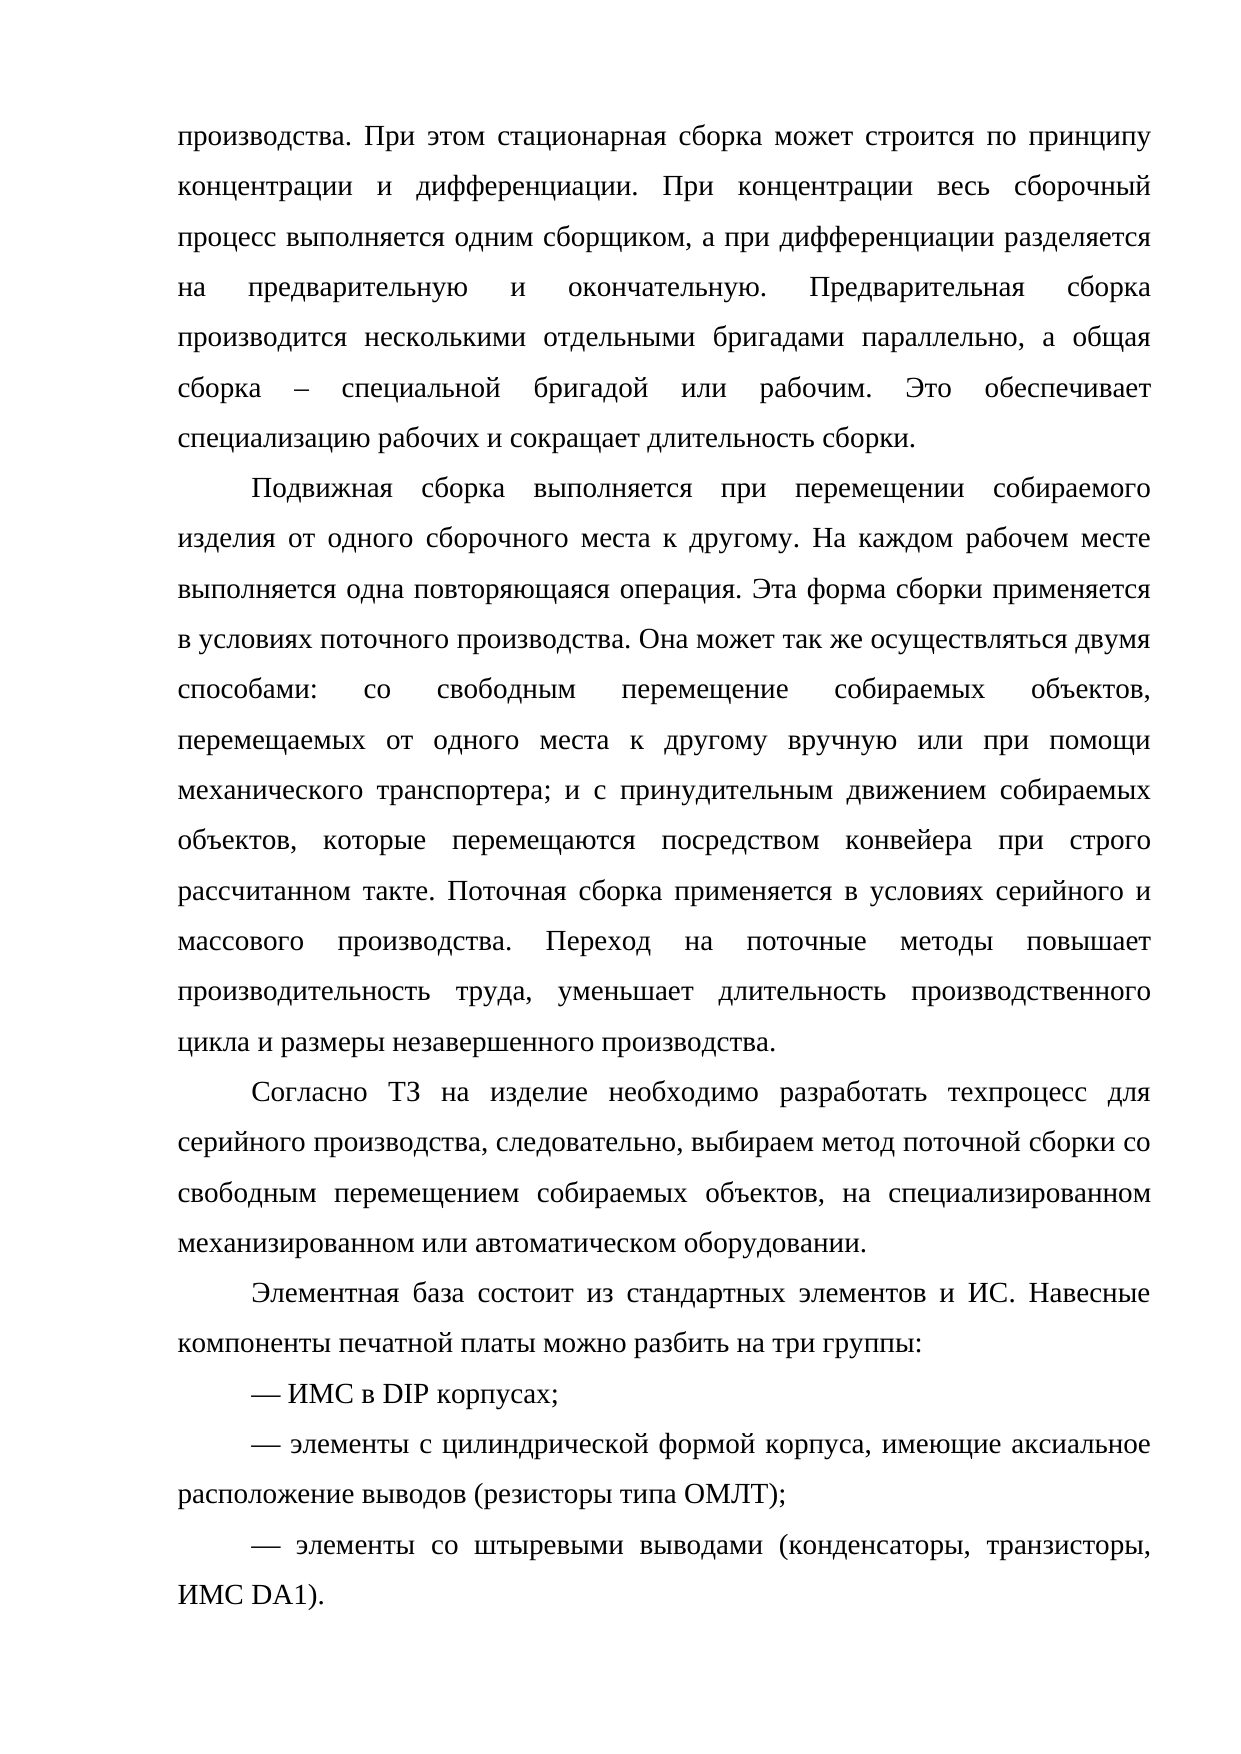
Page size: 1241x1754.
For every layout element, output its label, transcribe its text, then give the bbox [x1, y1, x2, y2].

text Подвижная сборка выполняется при перемещении собираемого изделия от одного сборочного места к другому. На каждом рабочем месте выполняется одна повторяющаяся операция. Эта форма сборки применяется в условиях поточного производства. Она может так же осуществляться двумя способами: со свободным перемещение собираемых объектов, перемещаемых от одного места к другому вручную или при помощи механического транспортера; и с принудительным движением собираемых объектов, которые перемещаются посредством конвейера при строго рассчитанном такте. Поточная сборка применяется в условиях серийного и массового производства. Переход на поточные методы повышает производительность труда, уменьшает длительность производственного цикла и размеры незавершенного производства. [177, 470, 1152, 1057]
text Согласно ТЗ на изделие необходимо разработать техпроцесс для серийного производства, следовательно, выбираем метод поточной сборки со свободным перемещением собираемых объектов, на специализированном механизированном или автоматическом оборудовании. [177, 1074, 1152, 1258]
text — ИМС в DIP корпусах; [177, 1376, 1152, 1409]
text Элементная база состоит из стандартных элементов и ИС. Навесные компоненты печатной платы можно разбить на три группы: [177, 1275, 1152, 1359]
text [177, 118, 1152, 453]
text — элементы с цилиндрической формой корпуса, имеющие аксиальное расположение выводов (резисторы типа ОМЛТ); [177, 1426, 1152, 1510]
text — элементы со штыревыми выводами (конденсаторы, транзисторы, ИМС DA1). [177, 1527, 1152, 1611]
